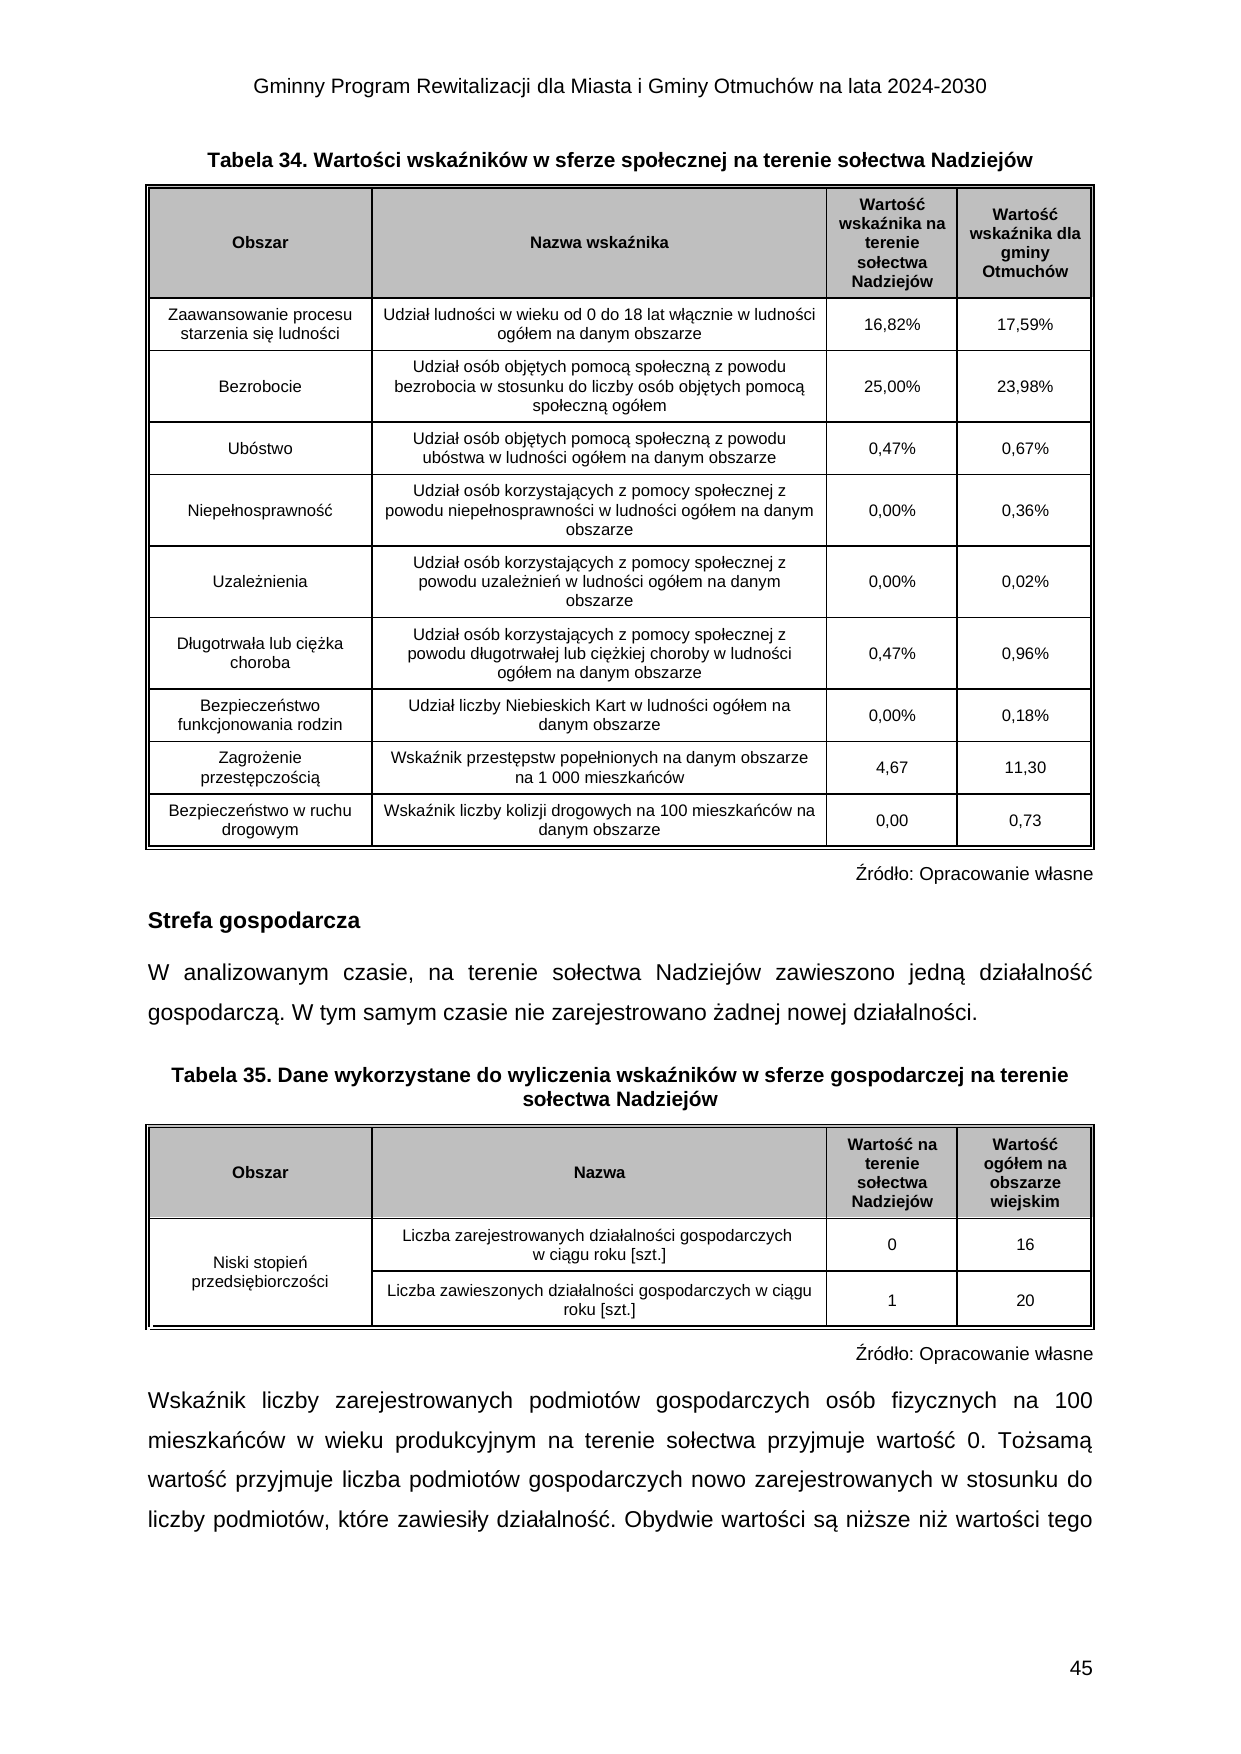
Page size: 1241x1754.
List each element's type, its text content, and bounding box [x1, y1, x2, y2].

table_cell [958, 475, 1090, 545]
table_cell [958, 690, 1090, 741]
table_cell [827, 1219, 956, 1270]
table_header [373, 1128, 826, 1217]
text Źródło: Opracowanie własne [148, 1343, 1093, 1364]
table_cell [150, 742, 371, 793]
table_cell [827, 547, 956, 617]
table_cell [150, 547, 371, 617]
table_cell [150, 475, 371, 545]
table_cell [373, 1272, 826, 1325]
text Strefa gospodarcza [148, 907, 1093, 934]
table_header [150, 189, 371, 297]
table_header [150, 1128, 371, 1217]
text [148, 1387, 1093, 1532]
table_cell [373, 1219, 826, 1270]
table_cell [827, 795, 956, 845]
text Źródło: Opracowanie własne [148, 862, 1093, 884]
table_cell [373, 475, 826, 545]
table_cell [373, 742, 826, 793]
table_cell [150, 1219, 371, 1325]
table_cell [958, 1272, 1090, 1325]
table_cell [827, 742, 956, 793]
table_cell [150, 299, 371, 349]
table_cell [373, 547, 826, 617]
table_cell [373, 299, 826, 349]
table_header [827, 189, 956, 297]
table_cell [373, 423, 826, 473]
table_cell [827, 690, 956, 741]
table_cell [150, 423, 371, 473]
text Tabela 34. Wartości wskaźników w sferze społecznej na terenie sołectwa Nadziejów [148, 148, 1093, 172]
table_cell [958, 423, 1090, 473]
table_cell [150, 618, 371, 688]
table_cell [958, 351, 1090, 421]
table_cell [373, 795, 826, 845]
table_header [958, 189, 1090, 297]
text Tabela 35. Dane wykorzystane do wyliczenia wskaźników w sferze gospodarczej na terenie sołectwa Nadziejów [148, 1063, 1093, 1111]
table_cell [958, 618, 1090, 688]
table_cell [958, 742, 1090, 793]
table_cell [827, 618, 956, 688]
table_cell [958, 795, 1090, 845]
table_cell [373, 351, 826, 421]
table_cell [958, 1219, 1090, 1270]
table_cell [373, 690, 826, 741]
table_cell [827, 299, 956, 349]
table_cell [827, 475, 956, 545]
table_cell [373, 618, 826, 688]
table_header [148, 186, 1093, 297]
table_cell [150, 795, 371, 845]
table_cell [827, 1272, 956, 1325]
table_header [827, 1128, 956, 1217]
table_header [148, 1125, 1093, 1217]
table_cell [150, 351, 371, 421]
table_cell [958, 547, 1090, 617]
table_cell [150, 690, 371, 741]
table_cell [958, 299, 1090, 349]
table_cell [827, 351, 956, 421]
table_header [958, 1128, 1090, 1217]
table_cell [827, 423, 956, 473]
text W analizowanym czasie, na terenie sołectwa Nadziejów zawieszono jedną działalność gospodarczą. W tym samym czasie nie zarejestrowano żadnej nowej działalności. [148, 959, 1093, 1025]
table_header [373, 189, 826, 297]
